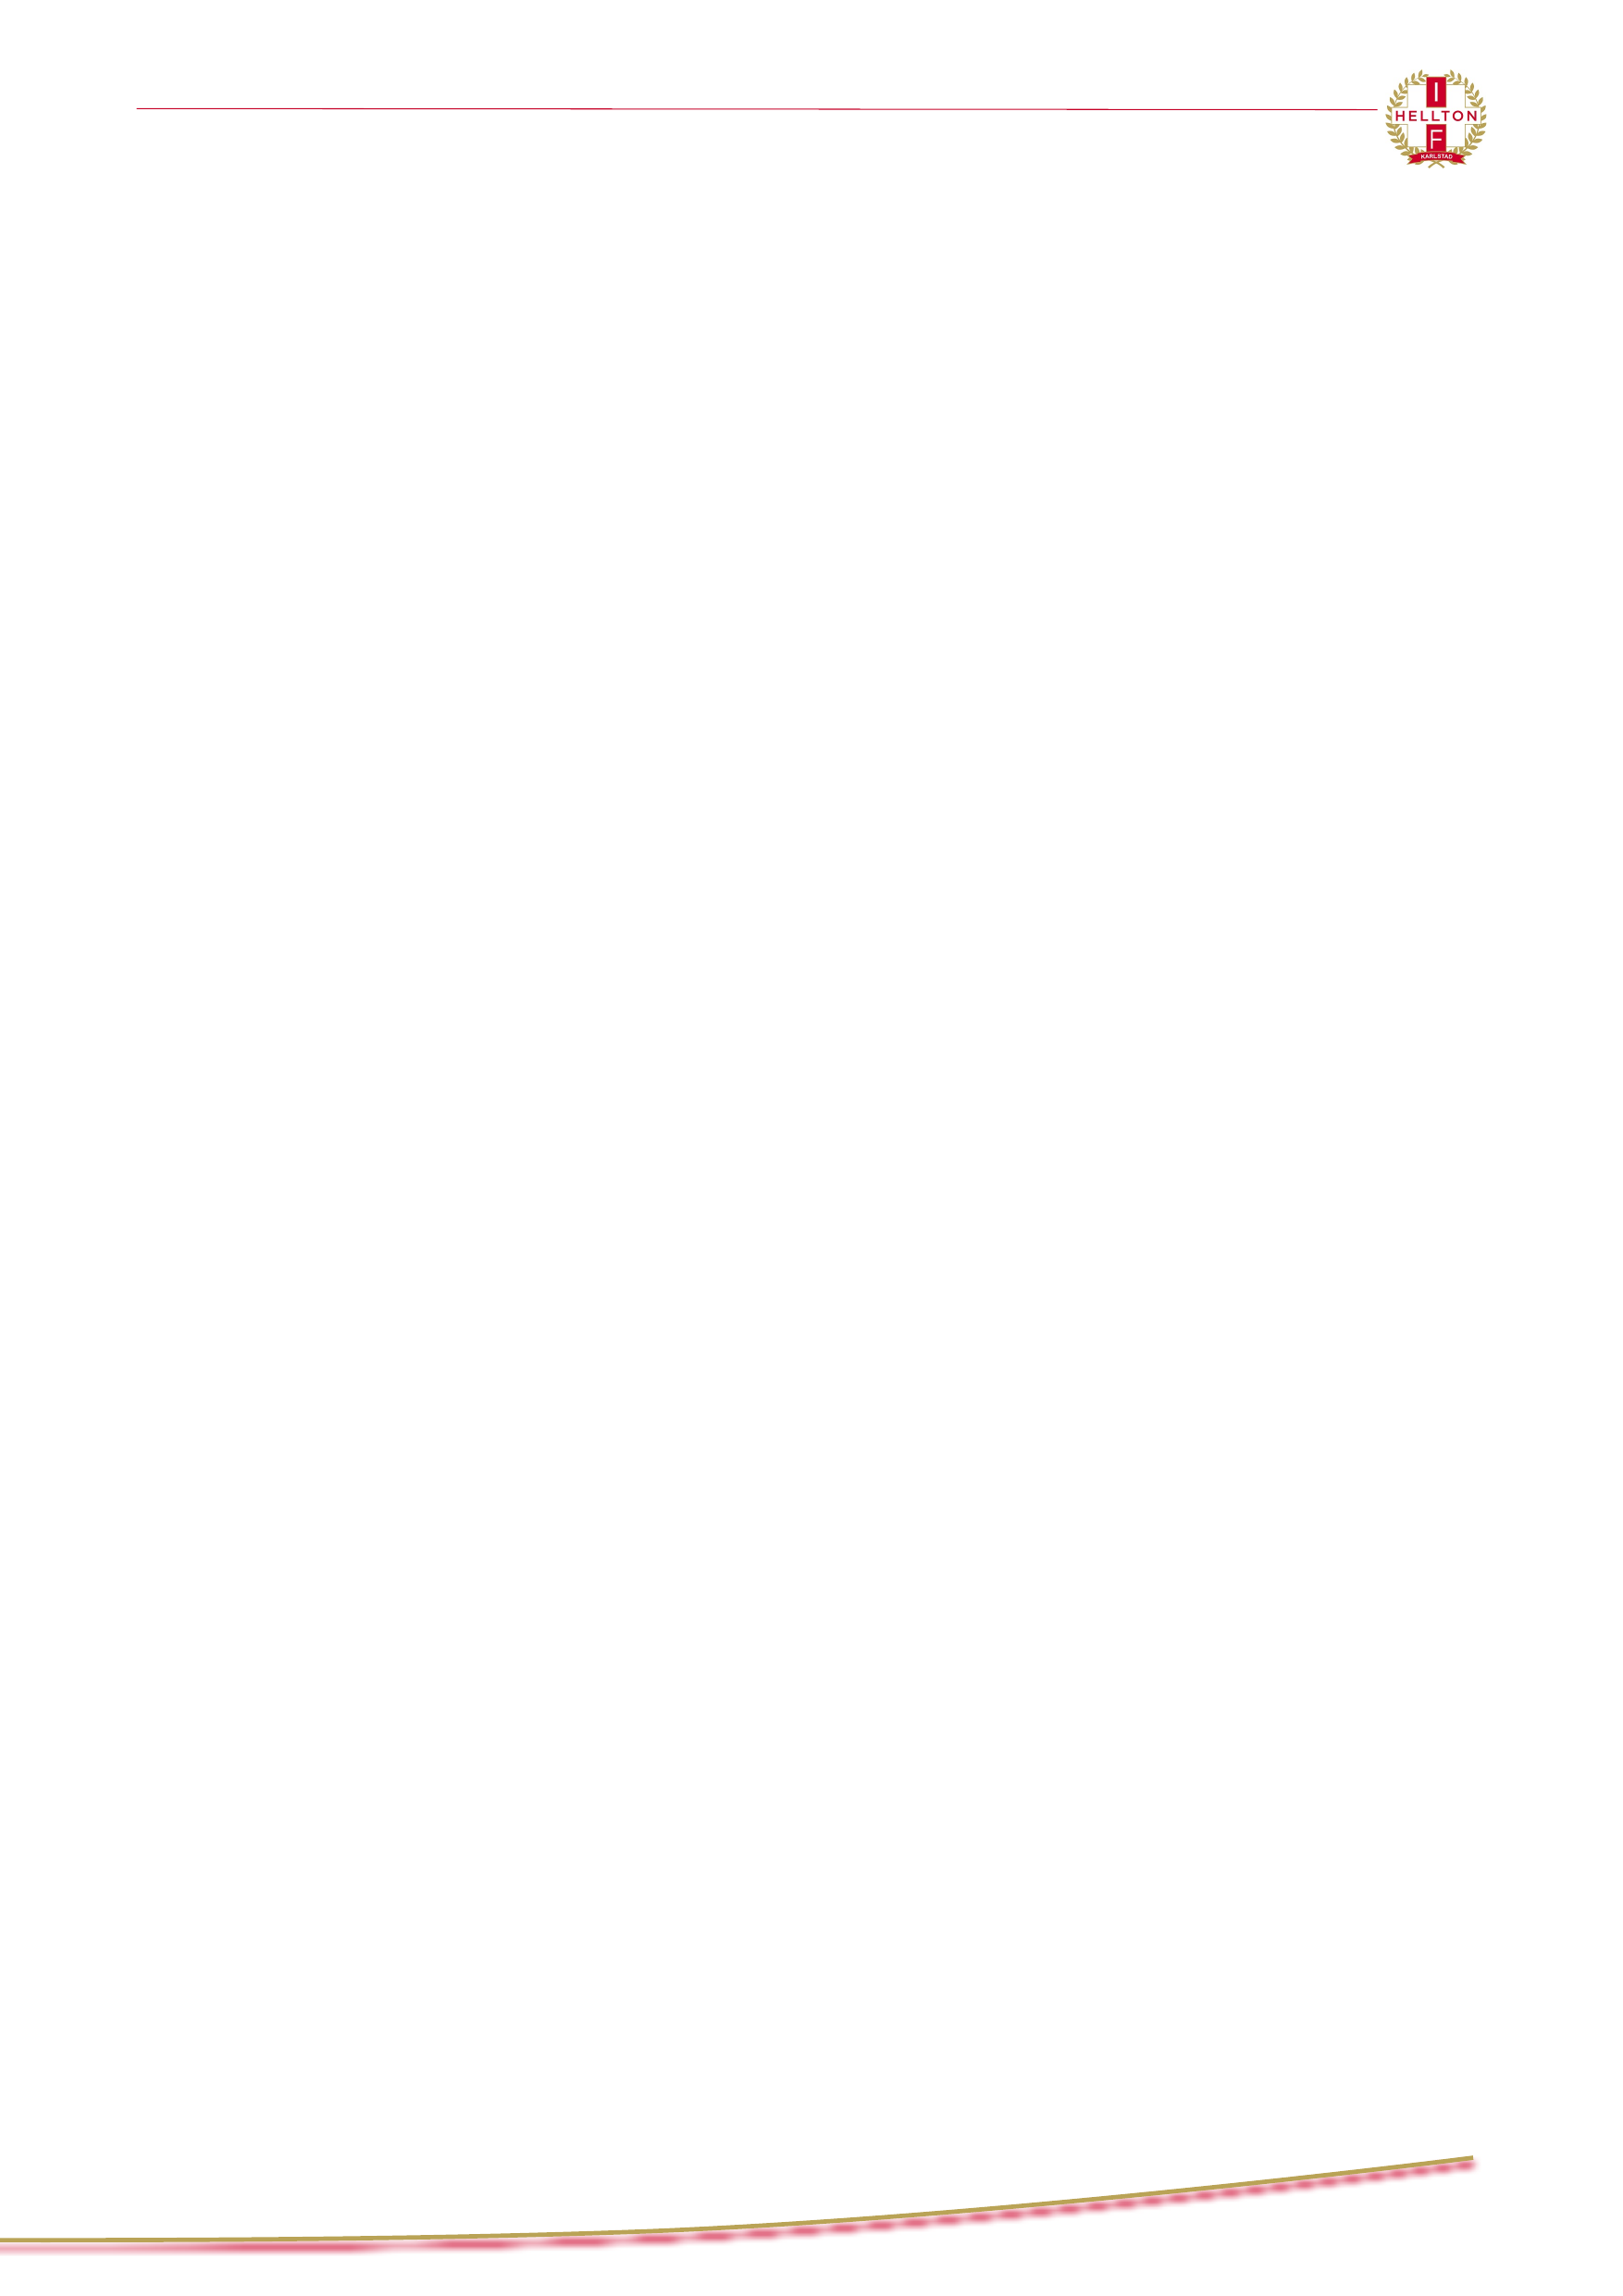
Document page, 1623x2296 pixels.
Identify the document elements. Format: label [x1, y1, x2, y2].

picture [1385, 69, 1487, 168]
